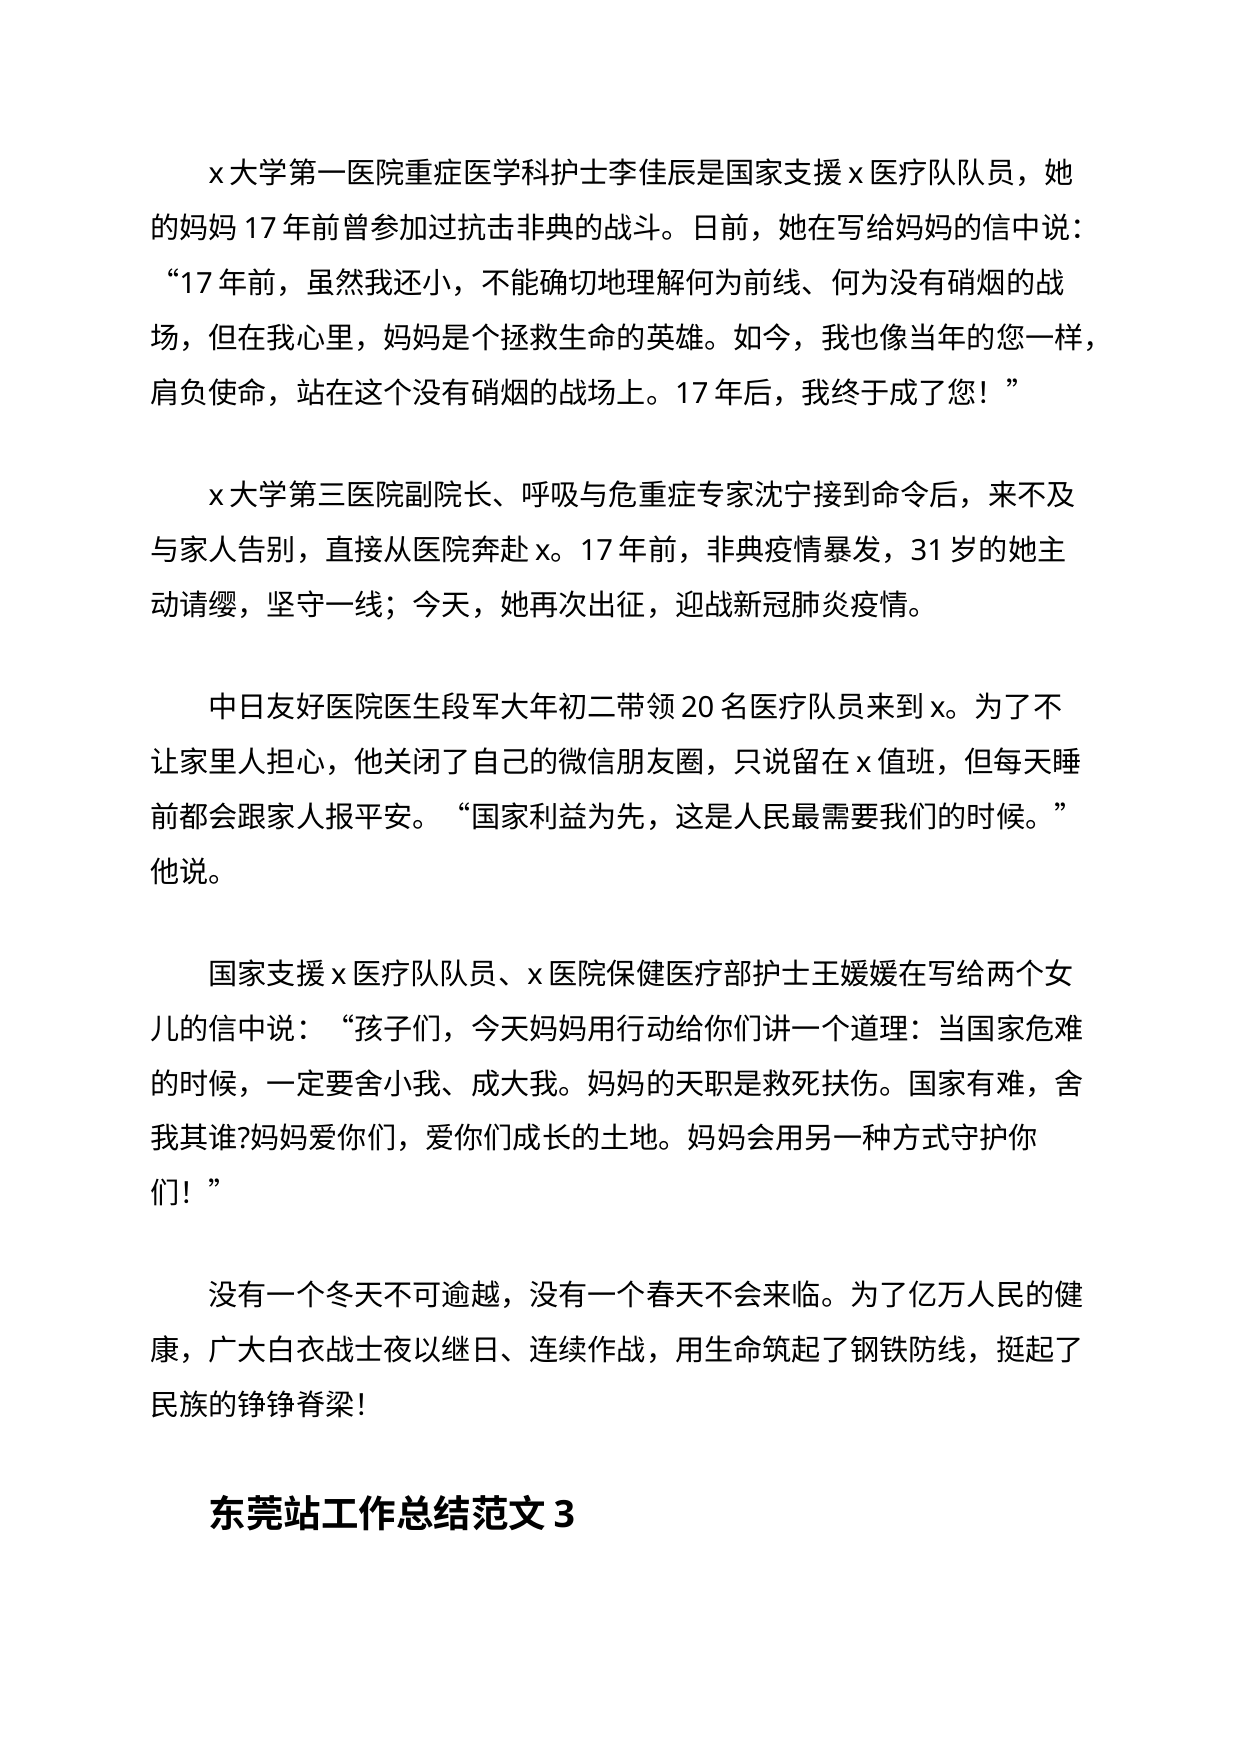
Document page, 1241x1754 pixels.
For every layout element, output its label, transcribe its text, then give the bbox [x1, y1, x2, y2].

text x大学第一医院重症医学科护士李佳辰是国家支援x医疗队队员，她的妈妈17年前曾参加过抗击非典的战斗。日前，她在写给妈妈的信中说：“17年前，虽然我还小，不能确切地理解何为前线、何为没有硝烟的战场，但在我心里，妈妈是个拯救生命的英雄。如今，我也像当年的您一样，肩负使命，站在这个没有硝烟的战场上。17年后，我终于成了您！” [150, 150, 1090, 412]
text 中日友好医院医生段军大年初二带领20名医疗队员来到x。为了不让家里人担心，他关闭了自己的微信朋友圈，只说留在x值班，但每天睡前都会跟家人报平安。“国家利益为先，这是人民最需要我们的时候。”他说。 [150, 684, 1090, 891]
text 国家支援x医疗队队员、x医院保健医疗部护士王媛媛在写给两个女儿的信中说：“孩子们，今天妈妈用行动给你们讲一个道理：当国家危难的时候，一定要舍小我、成大我。妈妈的天职是救死扶伤。国家有难，舍我其谁?妈妈爱你们，爱你们成长的土地。妈妈会用另一种方式守护你们！” [150, 950, 1090, 1212]
text x大学第三医院副院长、呼吸与危重症专家沈宁接到命令后，来不及与家人告别，直接从医院奔赴x。17年前，非典疫情暴发，31岁的她主动请缨，坚守一线；今天，她再次出征，迎战新冠肺炎疫情。 [150, 472, 1090, 624]
text 东莞站工作总结范文3 [150, 1483, 1090, 1538]
text 没有一个冬天不可逾越，没有一个春天不会来临。为了亿万人民的健康，广大白衣战士夜以继日、连续作战，用生命筑起了钢铁防线，挺起了民族的铮铮脊梁！ [150, 1272, 1090, 1424]
